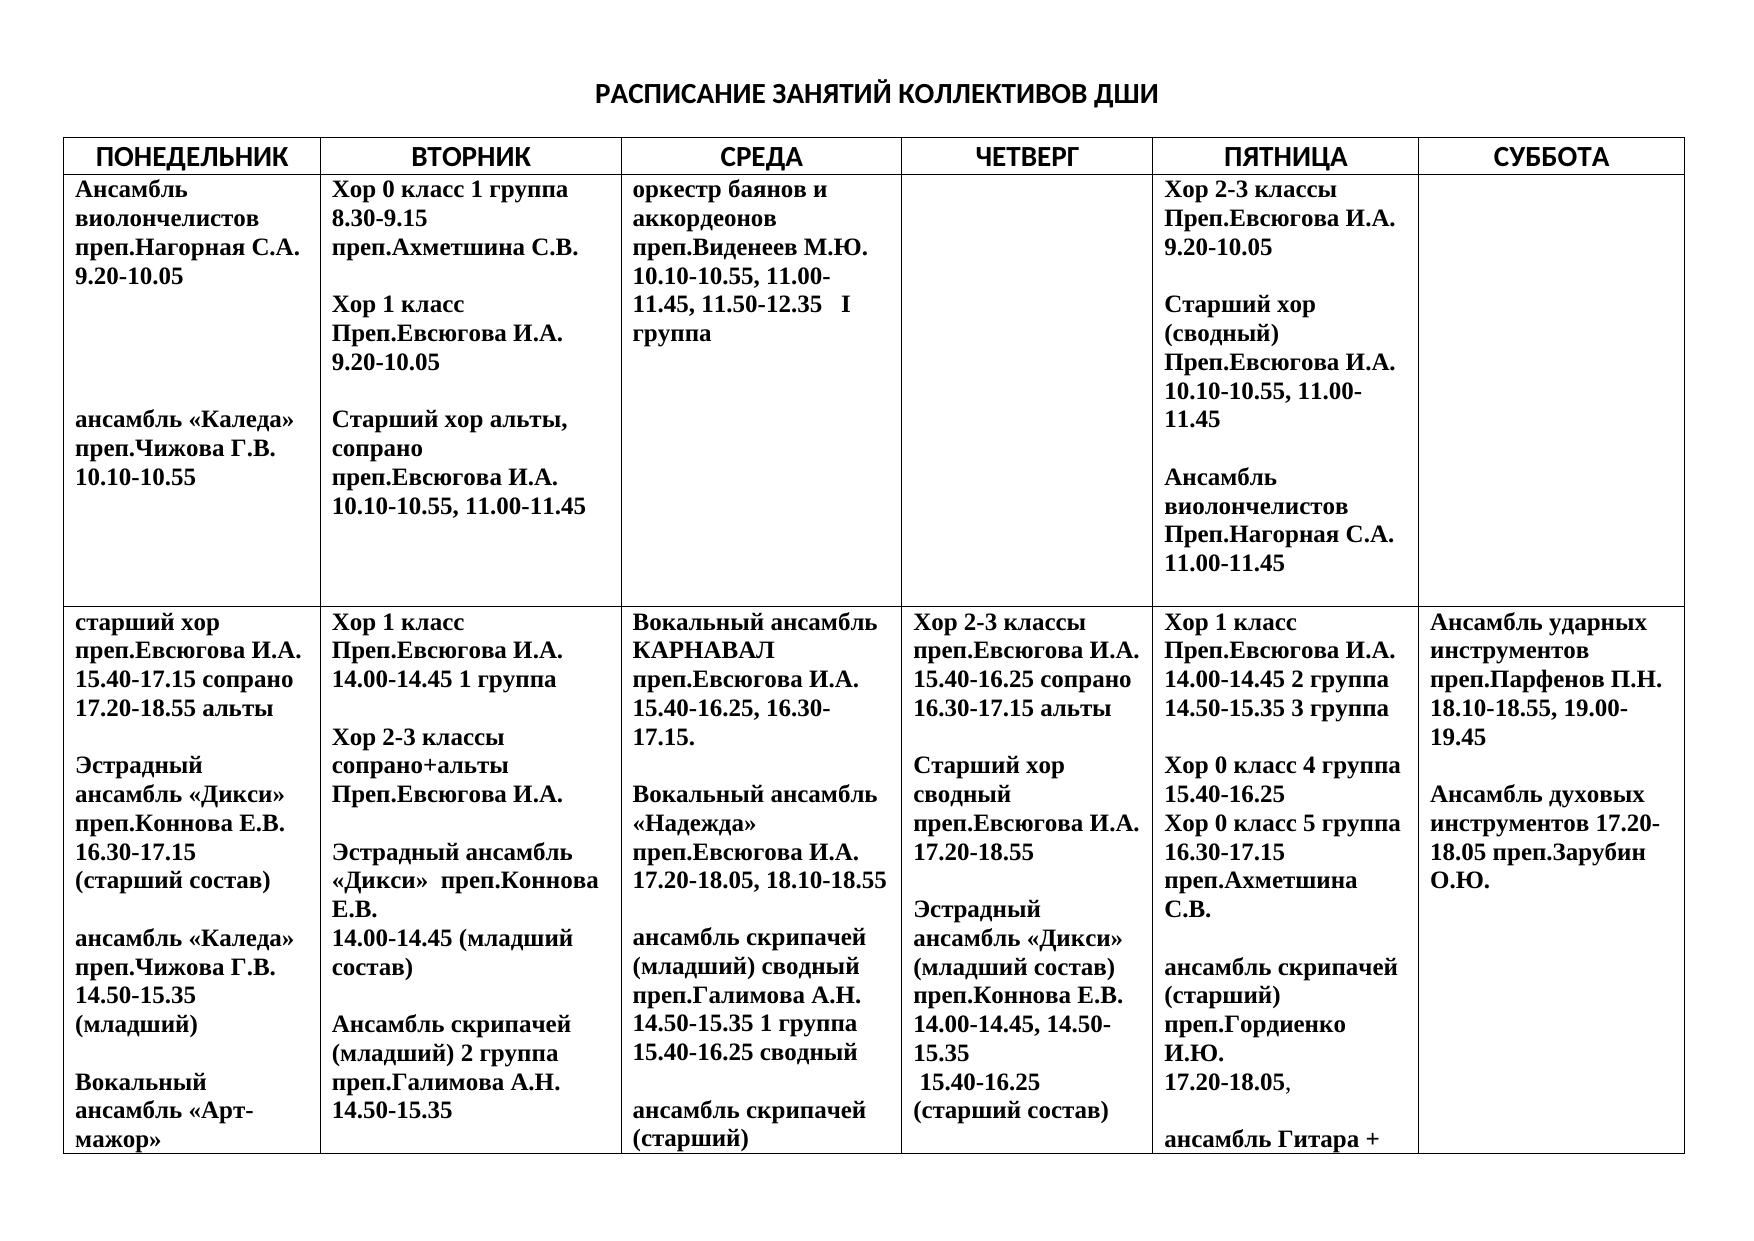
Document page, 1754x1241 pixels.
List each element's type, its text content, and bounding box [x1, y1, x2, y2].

table_cell [902, 175, 1152, 606]
table_header ПЯТНИЦА [1153, 138, 1418, 173]
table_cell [902, 607, 1152, 1153]
table_cell Хор 0 класс 1 группа 8.30-9.15 преп.Ахметшина С.В. Хор 1 класс Преп.Евсюгова И.А. 9.20-10.05 Старший хор альты, сопрано преп.Евсюгова И.А. 10.10-10.55, 11.00-11.45 [321, 175, 621, 606]
table_header ЧЕТВЕРГ [902, 138, 1152, 173]
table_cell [1153, 607, 1418, 1153]
table_cell [1419, 175, 1684, 606]
table_header СУББОТА [1419, 138, 1684, 173]
table_header ПОНЕДЕЛЬНИК [64, 138, 320, 173]
text РАСПИСАНИЕ ЗАНЯТИЙ КОЛЛЕКТИВОВ ДШИ [75, 75, 1679, 111]
table_cell Ансамбль виолончелистов преп.Нагорная С.А. 9.20-10.05 ансамбль «Каледа» преп.Чижова Г.В. 10.10-10.55 [64, 175, 320, 606]
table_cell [1419, 607, 1684, 1153]
table_cell Хор 2-3 классы Преп.Евсюгова И.А. 9.20-10.05 Старший хор (сводный) Преп.Евсюгова И.А. 10.10-10.55, 11.00-11.45 Ансамбль виолончелистов Преп.Нагорная С.А. 11.00-11.45 [1153, 175, 1418, 606]
table_header ВТОРНИК [321, 138, 621, 173]
table_header СРЕДА [622, 138, 901, 173]
table_cell оркестр баянов и аккордеонов преп.Виденеев М.Ю. 10.10-10.55, 11.00-11.45, 11.50-12.35 I группа [622, 175, 901, 606]
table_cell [622, 607, 901, 1153]
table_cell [64, 607, 320, 1153]
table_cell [321, 607, 621, 1153]
